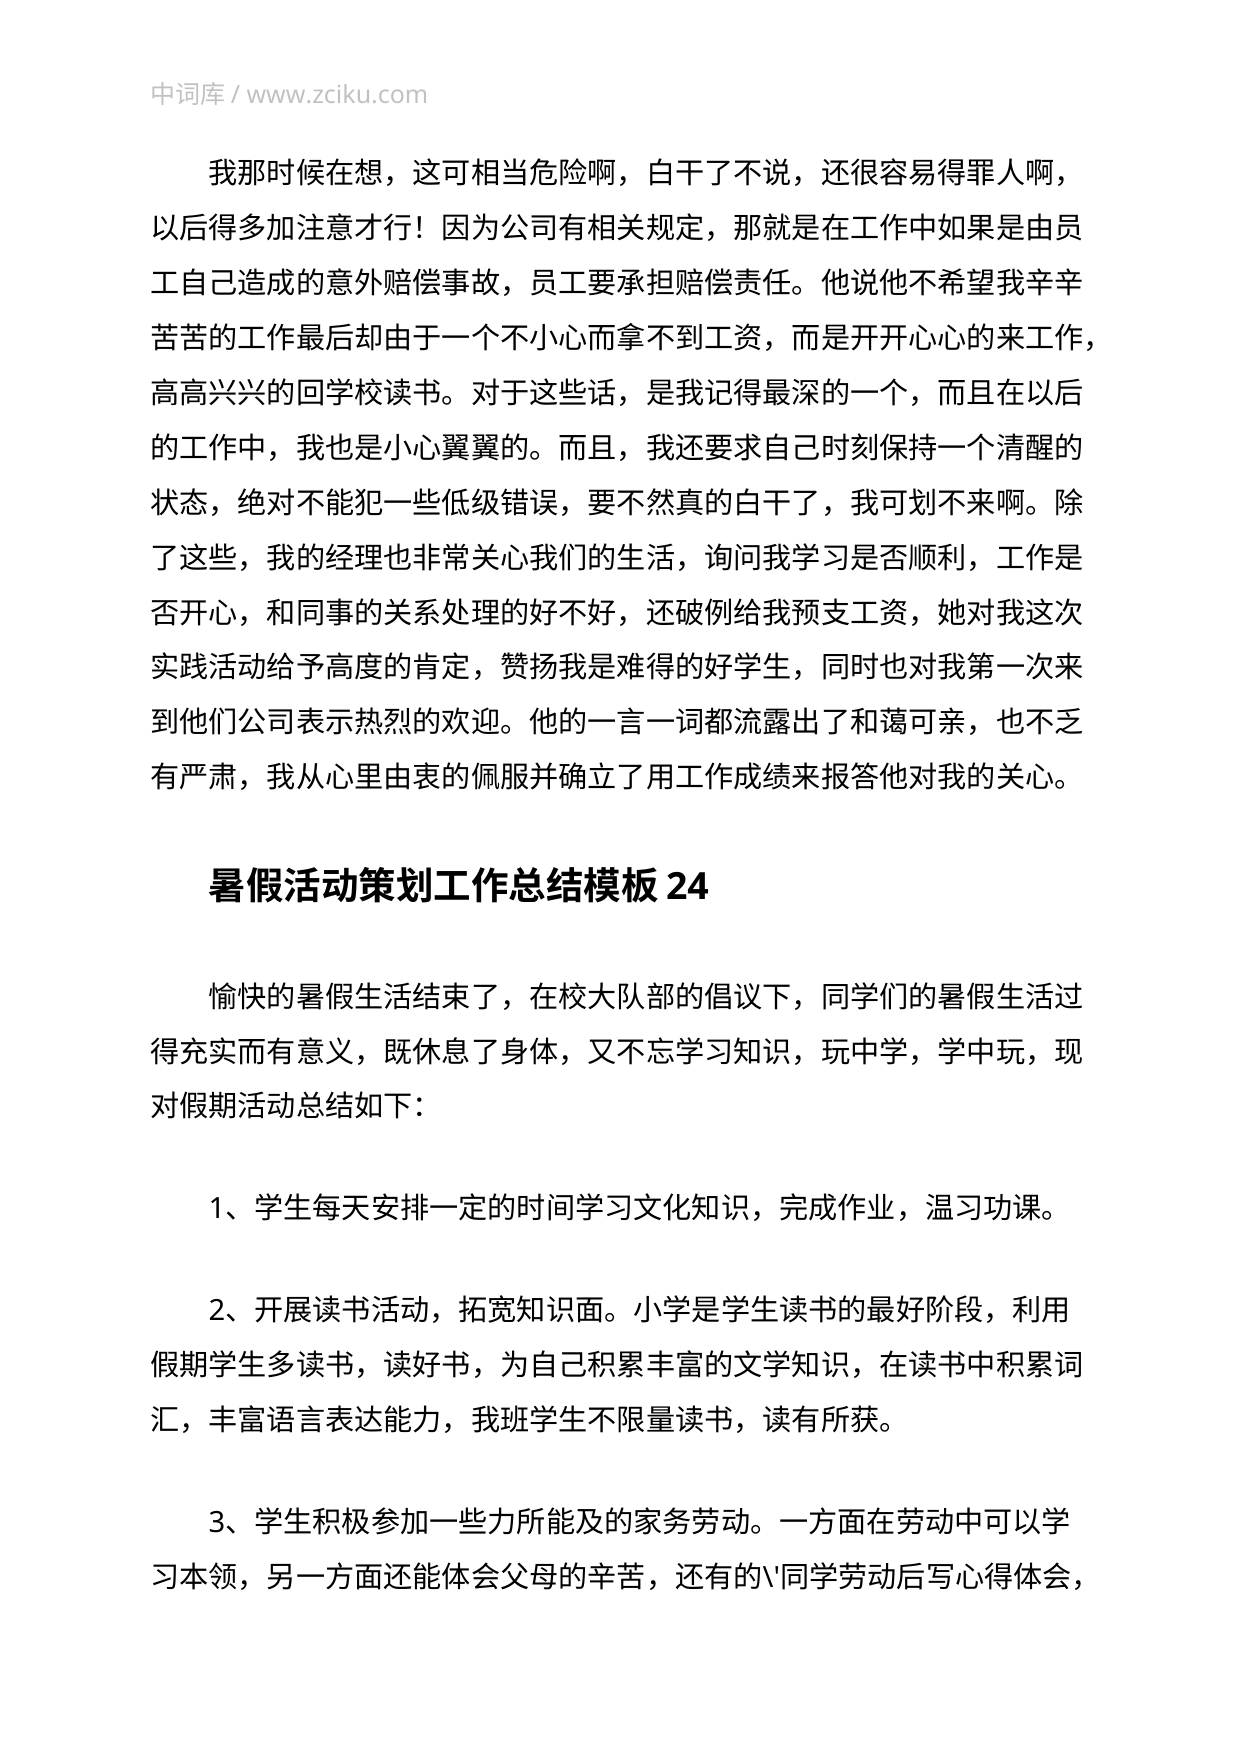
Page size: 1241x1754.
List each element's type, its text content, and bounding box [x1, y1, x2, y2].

text 愉快的暑假生活结束了，在校大队部的倡议下，同学们的暑假生活过得充实而有意义，既休息了身体，又不忘学习知识，玩中学，学中玩，现对假期活动总结如下： [150, 973, 1090, 1125]
text 2、开展读书活动，拓宽知识面。小学是学生读书的最好阶段，利用假期学生多读书，读好书，为自己积累丰富的文学知识，在读书中积累词汇，丰富语言表达能力，我班学生不限量读书，读有所获。 [150, 1287, 1090, 1439]
text 1、学生每天安排一定的时间学习文化知识，完成作业，温习功课。 [150, 1185, 1090, 1227]
text 暑假活动策划工作总结模板24 [150, 856, 1090, 910]
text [150, 1498, 1090, 1596]
text 我那时候在想，这可相当危险啊，白干了不说，还很容易得罪人啊，以后得多加注意才行！因为公司有相关规定，那就是在工作中如果是由员工自己造成的意外赔偿事故，员工要承担赔偿责任。他说他不希望我辛辛苦苦的工作最后却由于一个不小心而拿不到工资，而是开开心心的来工作，高高兴兴的回学校读书。对于这些话，是我记得最深的一个，而且在以后的工作中，我也是小心翼翼的。而且，我还要求自己时刻保持一个清醒的状态，绝对不能犯一些低级错误，要不然真的白干了，我可划不来啊。除了这些，我的经理也非常关心我们的生活，询问我学习是否顺利，工作是否开心，和同事的关系处理的好不好，还破例给我预支工资，她对我这次实践活动给予高度的肯定，赞扬我是难得的好学生，同时也对我第一次来到他们公司表示热烈的欢迎。他的一言一词都流露出了和蔼可亲，也不乏有严肃，我从心里由衷的佩服并确立了用工作成绩来报答他对我的关心。 [150, 150, 1090, 796]
